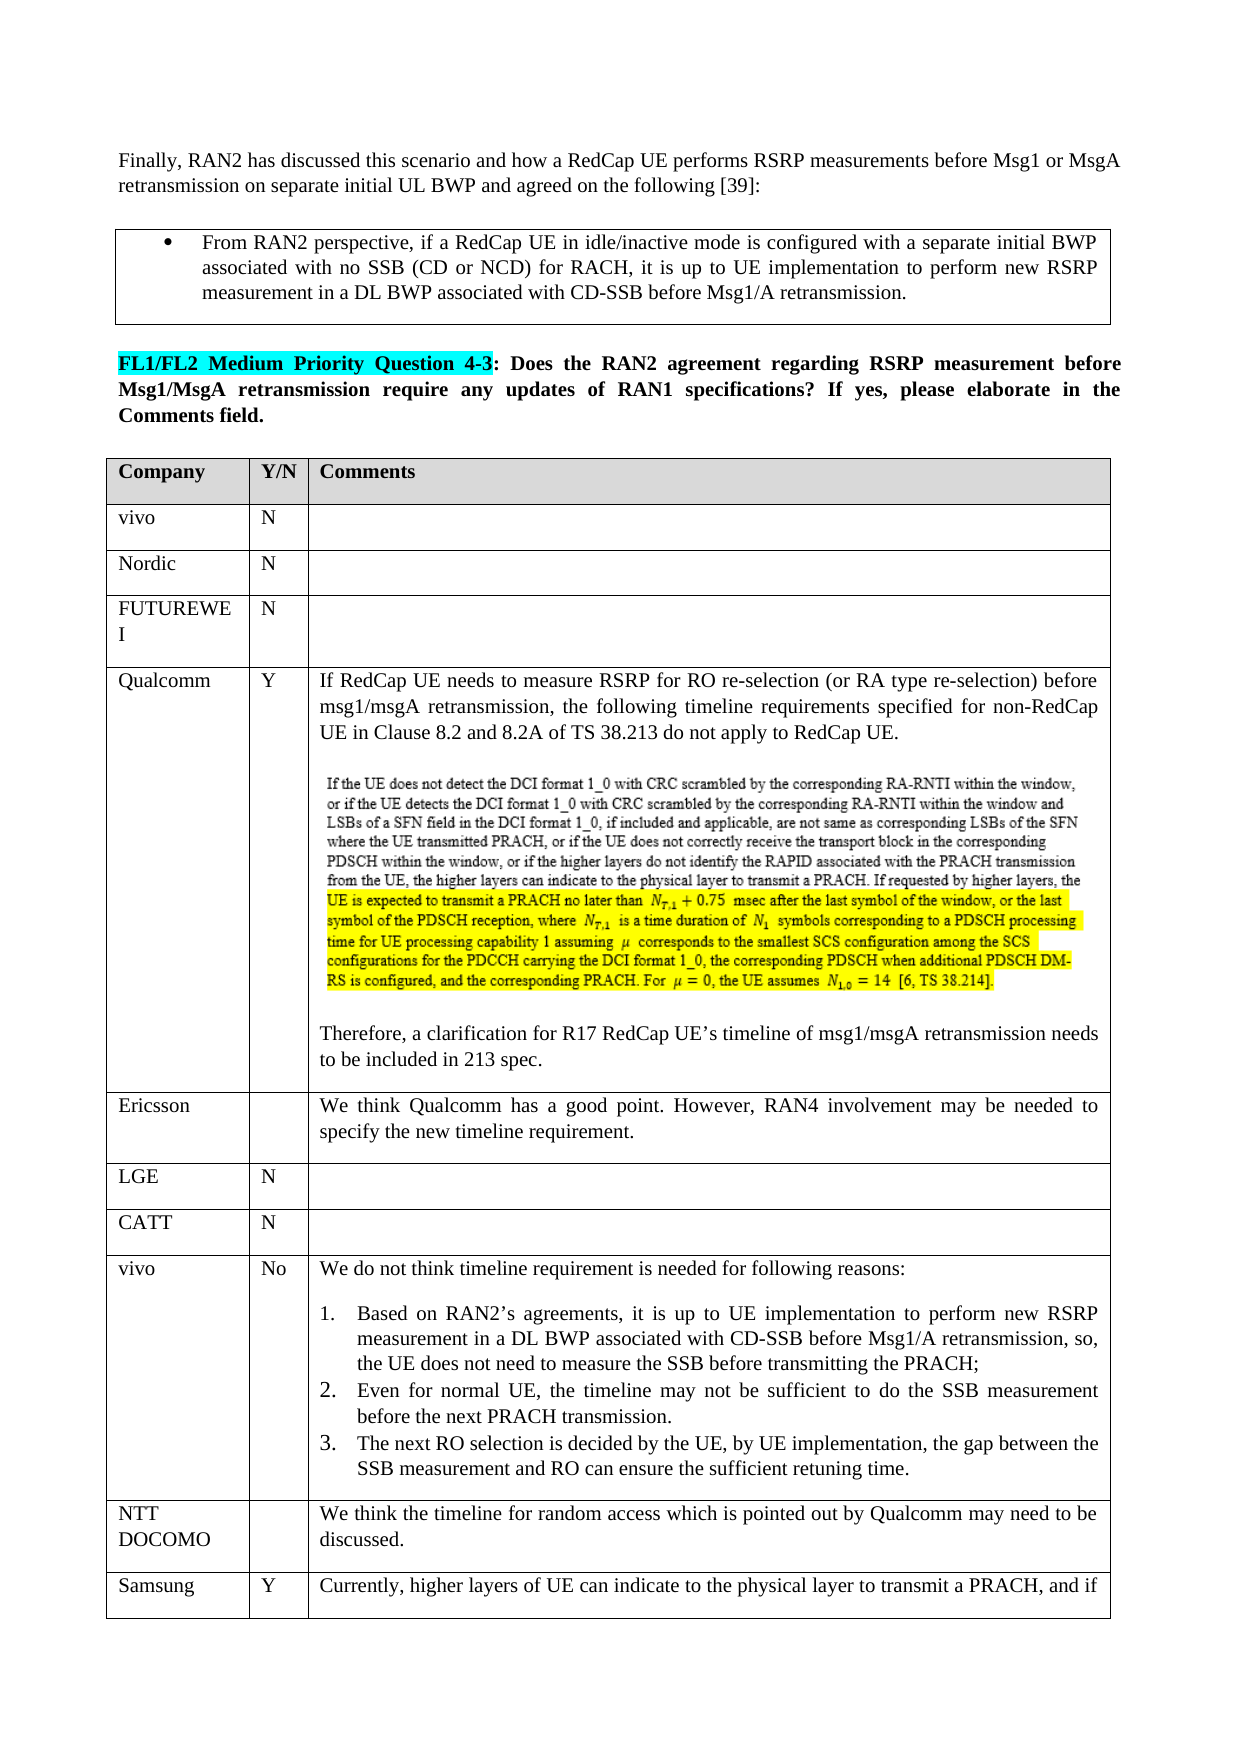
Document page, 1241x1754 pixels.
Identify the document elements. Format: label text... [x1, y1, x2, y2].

table_cell CATT [107, 1210, 249, 1255]
table_cell FUTUREWEI [107, 596, 249, 667]
table_cell Y [250, 1573, 308, 1618]
table_cell No [250, 1256, 308, 1500]
table_cell N [250, 1210, 308, 1255]
table_header Y/N [250, 459, 308, 504]
table_cell Ericsson [107, 1093, 249, 1163]
table_header From RAN2 perspective, if a RedCap UE in idle/inactive mode is configured with a separate initial BWP associated with no SSB (CD or NCD) for RACH, it is up to UE implementation to perform new RSRP measurement in a DL BWP associated with CD-SSB before Msg1/A retransmission. [116, 230, 1110, 324]
table_cell [309, 1164, 1110, 1209]
table_cell We do not think timeline requirement is needed for following reasons: Based on RAN2’s agreements, it is up to UE implementation to perform new RSRP measurement in a DL BWP associated with CD-SSB before Msg1/A retransmission, so, the UE does not need to measure the SSB before transmitting the PRACH; Even for normal UE, the timeline may not be sufficient to do the SSB measurement before the next PRACH transmission. The next RO selection is decided by the UE, by UE implementation, the gap between the SSB measurement and RO can ensure the sufficient retuning time. [309, 1256, 1110, 1500]
table_cell N [250, 596, 308, 667]
table_cell Qualcomm [107, 668, 249, 1092]
table_cell Samsung [107, 1573, 249, 1618]
table_cell [309, 505, 1110, 549]
table_cell We think the timeline for random access which is pointed out by Qualcomm may need to be discussed. [309, 1501, 1110, 1572]
table_cell [309, 596, 1110, 667]
table_cell vivo [107, 1256, 249, 1500]
table_cell N [250, 1164, 308, 1209]
table_cell We think Qualcomm has a good point. However, RAN4 involvement may be needed to specify the new timeline requirement. [309, 1093, 1110, 1163]
table_cell N [250, 505, 308, 549]
table_header Comments [309, 459, 1110, 504]
table_header Company [107, 459, 249, 504]
table_cell [250, 1501, 308, 1572]
text FL1/FL2 Medium Priority Question 4-3: Does the RAN2 agreement regarding RSRP measurement before Msg1/MsgA retransmission require any updates of RAN1 specifications? If yes, please elaborate in the Comments field. [118, 325, 1122, 427]
table_cell If RedCap UE needs to measure RSRP for RO re-selection (or RA type re-selection) before msg1/msgA retransmission, the following timeline requirements specified for non-RedCap UE in Clause 8.2 and 8.2A of TS 38.213 do not apply to RedCap UE. Therefore, a clarification for R17 RedCap UE’s timeline of msg1/msgA retransmission needs to be included in 213 spec. [309, 668, 1110, 1092]
text Finally, RAN2 has discussed this scenario and how a RedCap UE performs RSRP measurements before Msg1 or MsgA retransmission on separate initial UL BWP and agreed on the following [39]: [118, 147, 1122, 197]
table_cell [309, 1210, 1110, 1255]
table_cell [309, 551, 1110, 595]
table_cell [250, 1093, 308, 1163]
table_cell vivo [107, 505, 249, 549]
table_cell NTT DOCOMO [107, 1501, 249, 1572]
table_cell Nordic [107, 551, 249, 595]
table_cell LGE [107, 1164, 249, 1209]
table_cell Y [250, 668, 308, 1092]
table_cell N [250, 551, 308, 595]
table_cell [309, 1573, 1110, 1618]
